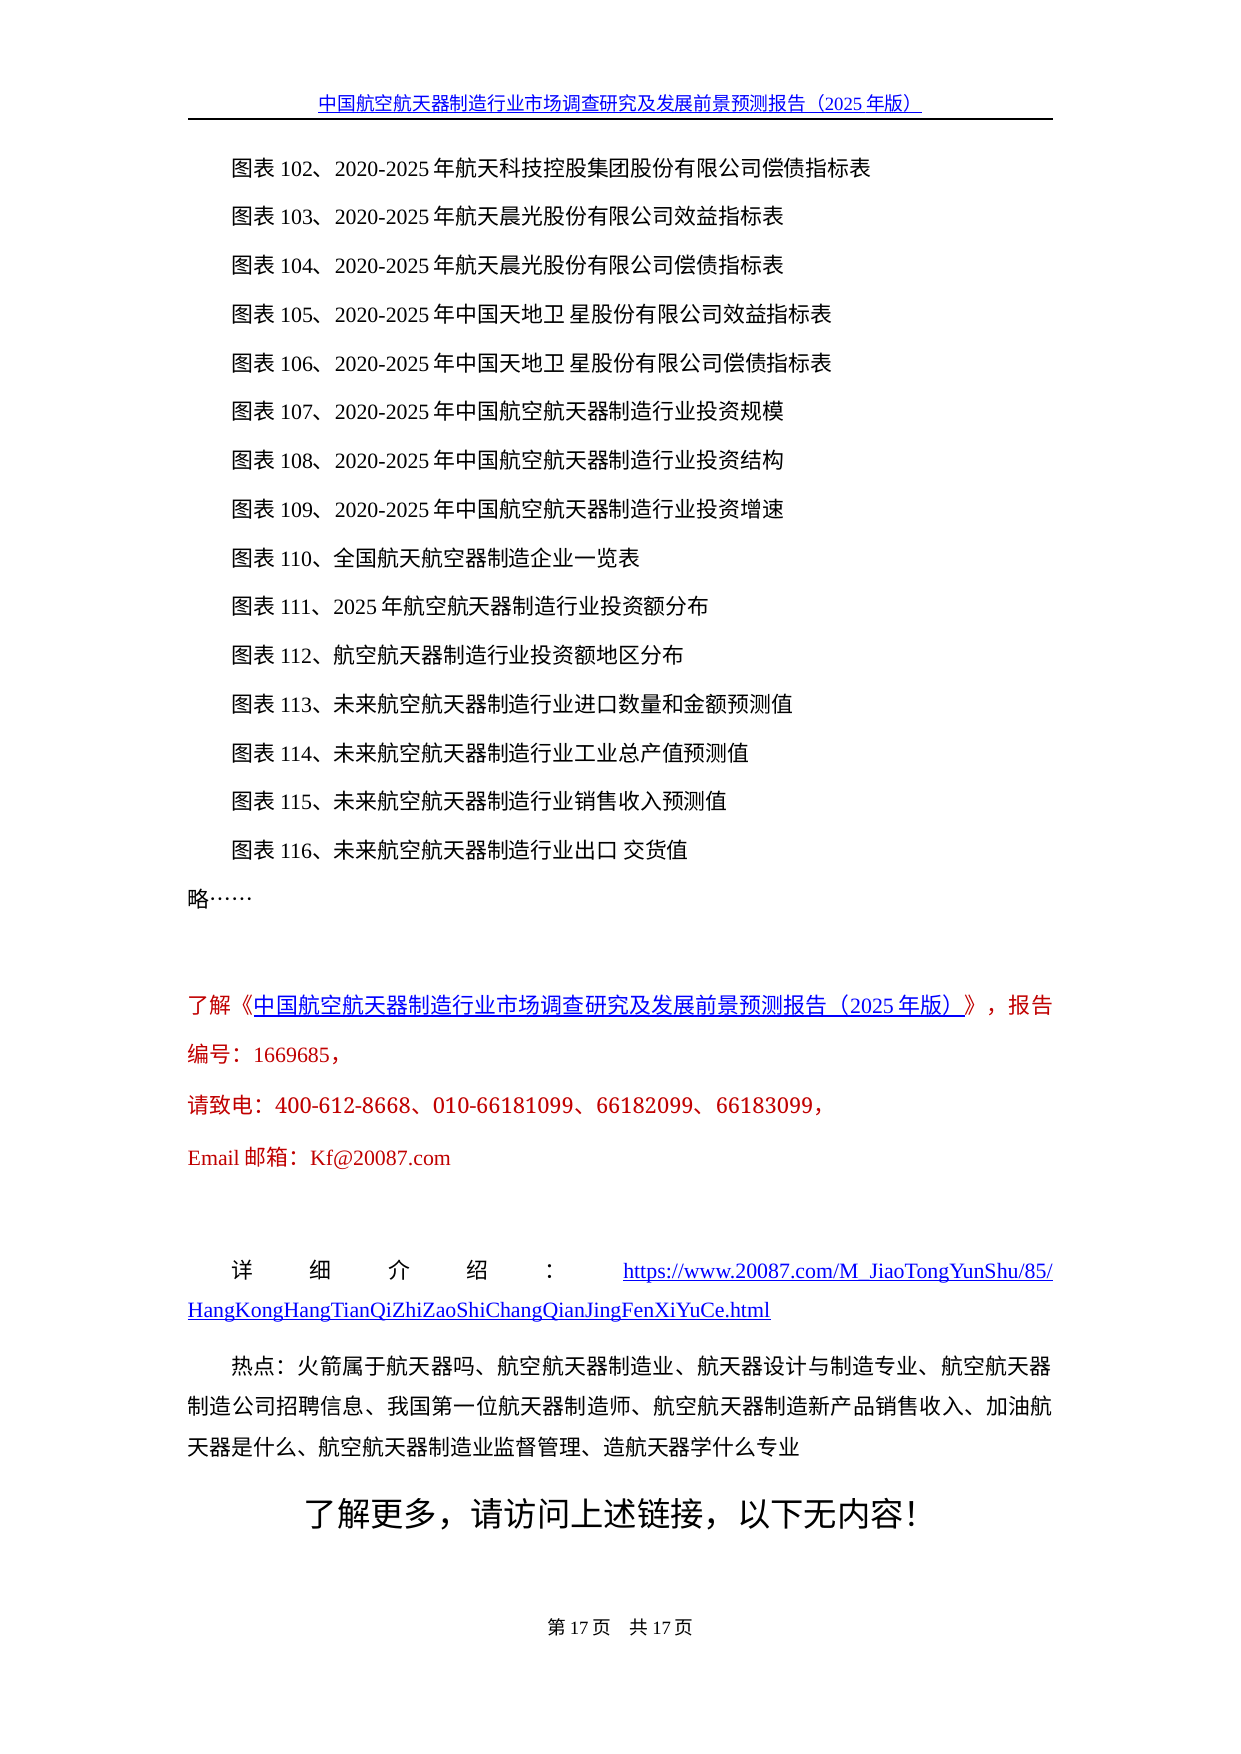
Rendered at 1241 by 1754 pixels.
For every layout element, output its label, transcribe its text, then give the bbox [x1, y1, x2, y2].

title 了解更多，请访问上述链接，以下无内容！ [187, 1479, 1053, 1544]
text Email邮箱：Kf@20087.com [187, 1140, 1053, 1172]
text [187, 150, 1053, 914]
text 了解《中国航空航天器制造行业市场调查研究及发展前景预测报告（2025年版）》，报告编号：1669685， [187, 988, 1053, 1069]
text 详细介绍：https://www.20087.com/M_JiaoTongYunShu/85/HangKongHangTianQiZhiZaoShiChangQianJingFenXiYuCe.html [187, 1253, 1053, 1326]
text 请致电：400-612-8668、010-66181099、66182099、66183099， [187, 1088, 1053, 1121]
text 热点：火箭属于航天器吗、航空航天器制造业、航天器设计与制造专业、航空航天器制造公司招聘信息、我国第一位航天器制造师、航空航天器制造新产品销售收入、加油航天器是什么、航空航天器制造业监督管理、造航天器学什么专业 [187, 1348, 1053, 1462]
